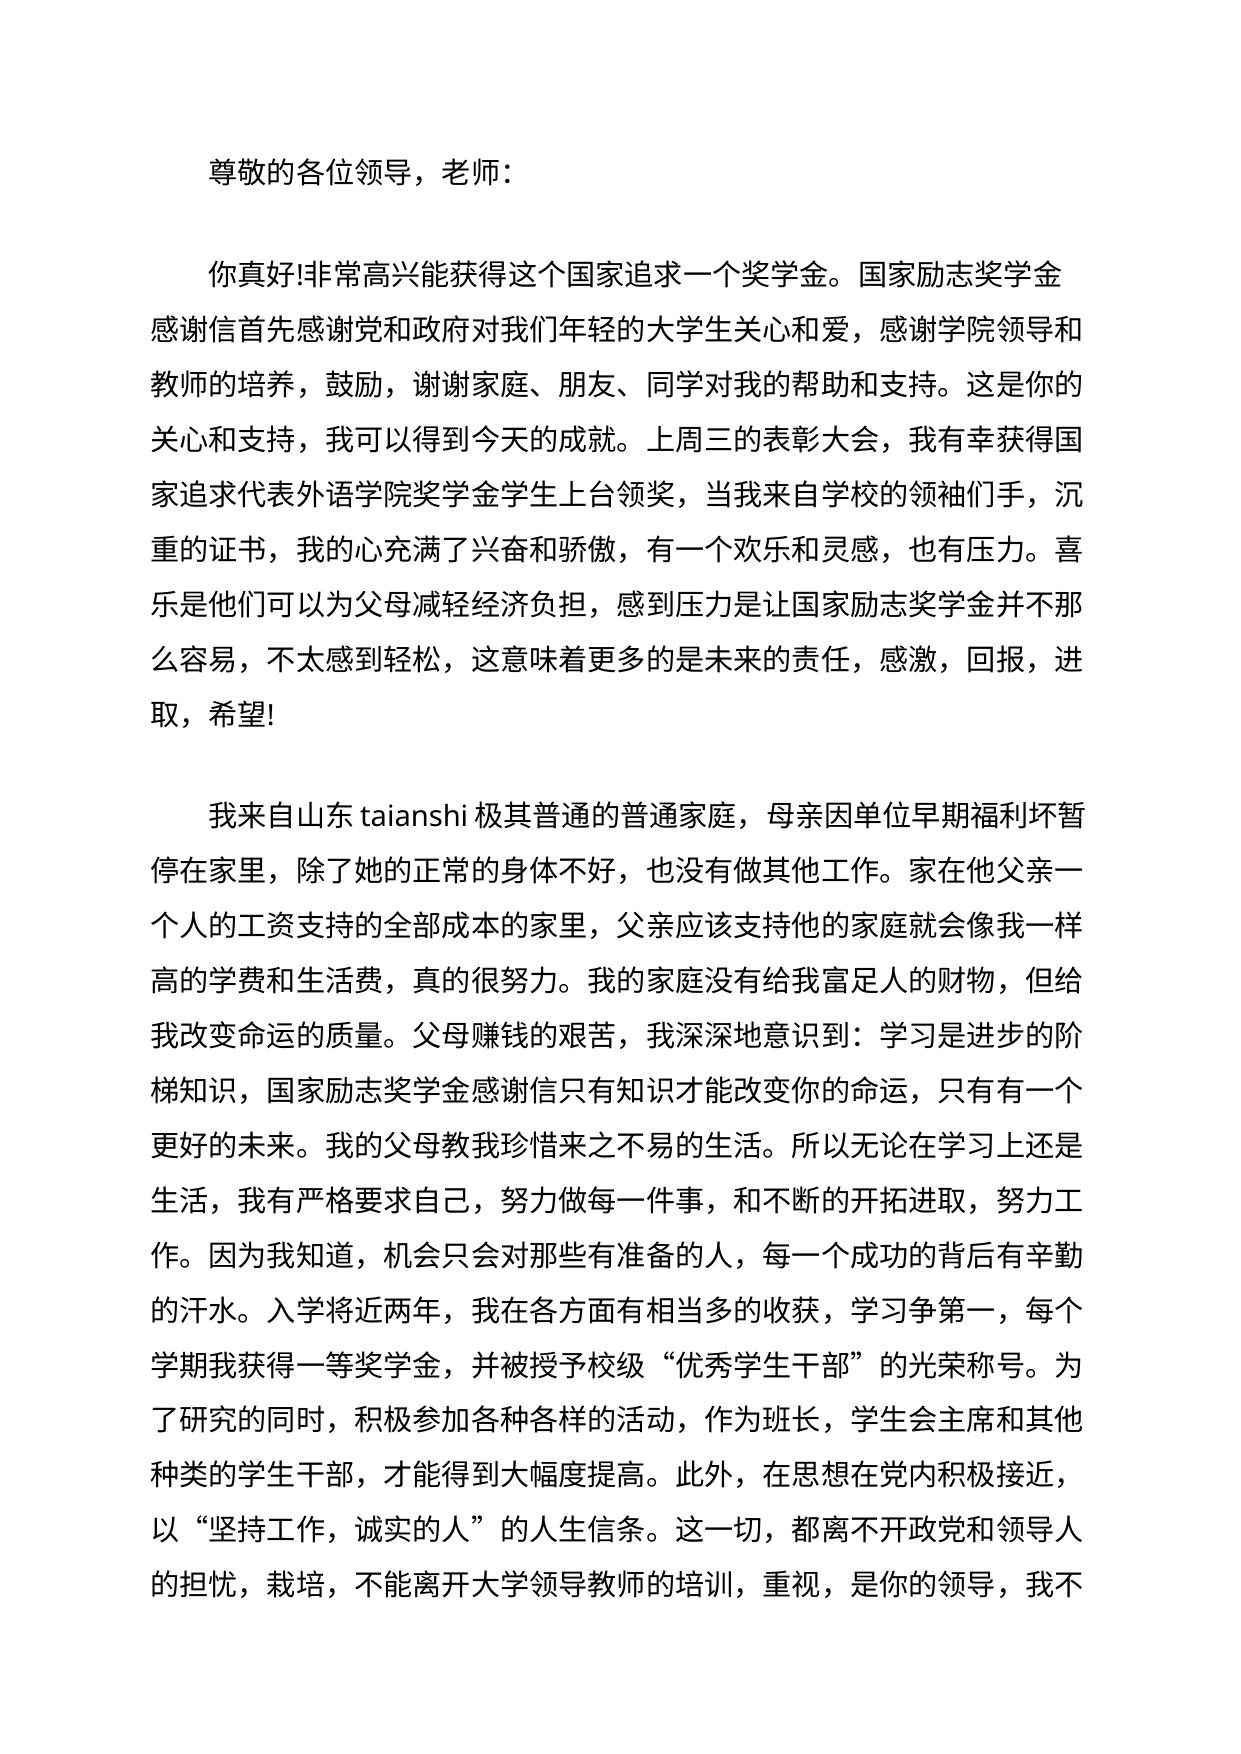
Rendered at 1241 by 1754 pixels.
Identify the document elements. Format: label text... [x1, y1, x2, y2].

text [150, 793, 1090, 1604]
text 你真好!非常高兴能获得这个国家追求一个奖学金。国家励志奖学金感谢信首先感谢党和政府对我们年轻的大学生关心和爱，感谢学院领导和教师的培养，鼓励，谢谢家庭、朋友、同学对我的帮助和支持。这是你的关心和支持，我可以得到今天的成就。上周三的表彰大会，我有幸获得国家追求代表外语学院奖学金学生上台领奖，当我来自学校的领袖们手，沉重的证书，我的心充满了兴奋和骄傲，有一个欢乐和灵感，也有压力。喜乐是他们可以为父母减轻经济负担，感到压力是让国家励志奖学金并不那么容易，不太感到轻松，这意味着更多的是未来的责任，感激，回报，进取，希望! [150, 252, 1090, 733]
text 尊敬的各位领导，老师： [150, 150, 1090, 192]
